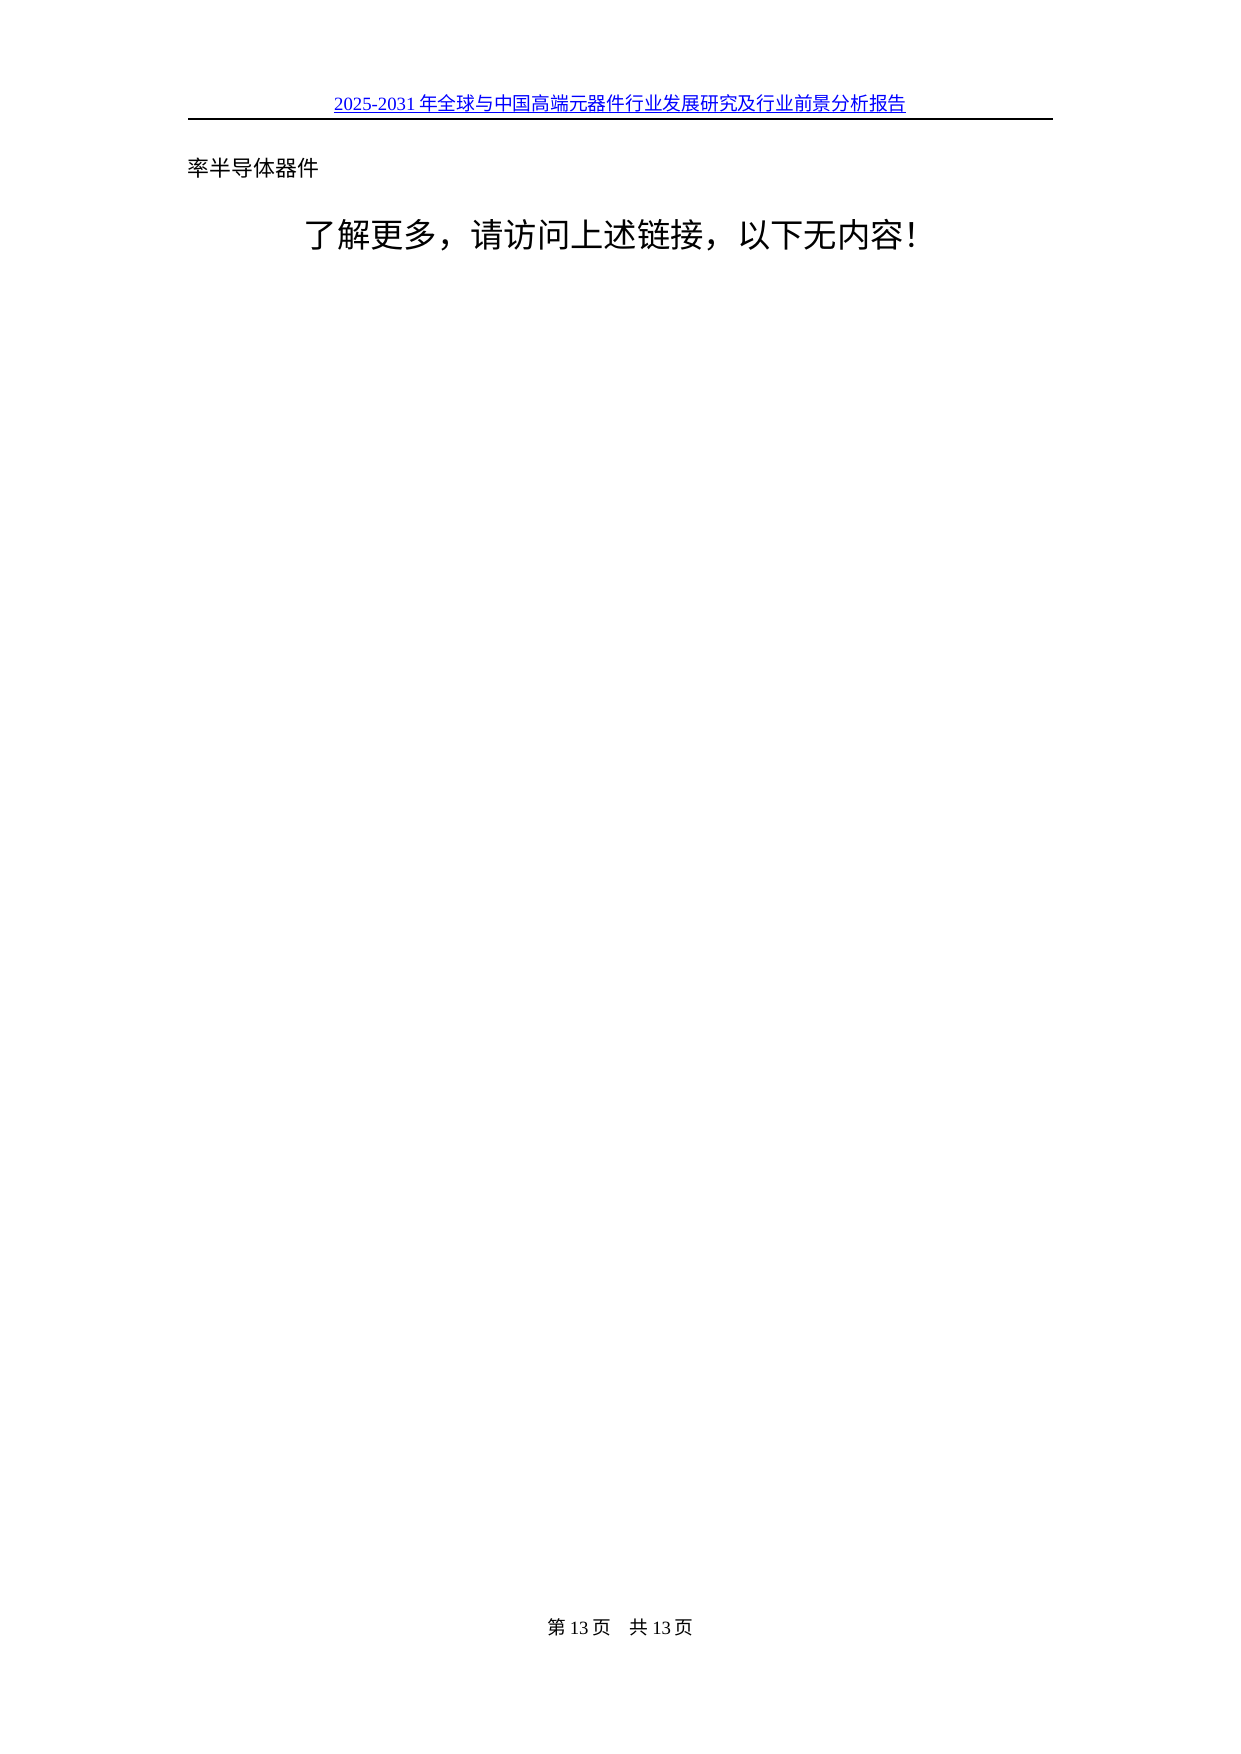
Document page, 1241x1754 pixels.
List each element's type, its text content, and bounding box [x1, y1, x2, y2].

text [187, 150, 1053, 183]
title 了解更多，请访问上述链接，以下无内容！ [187, 200, 1053, 265]
